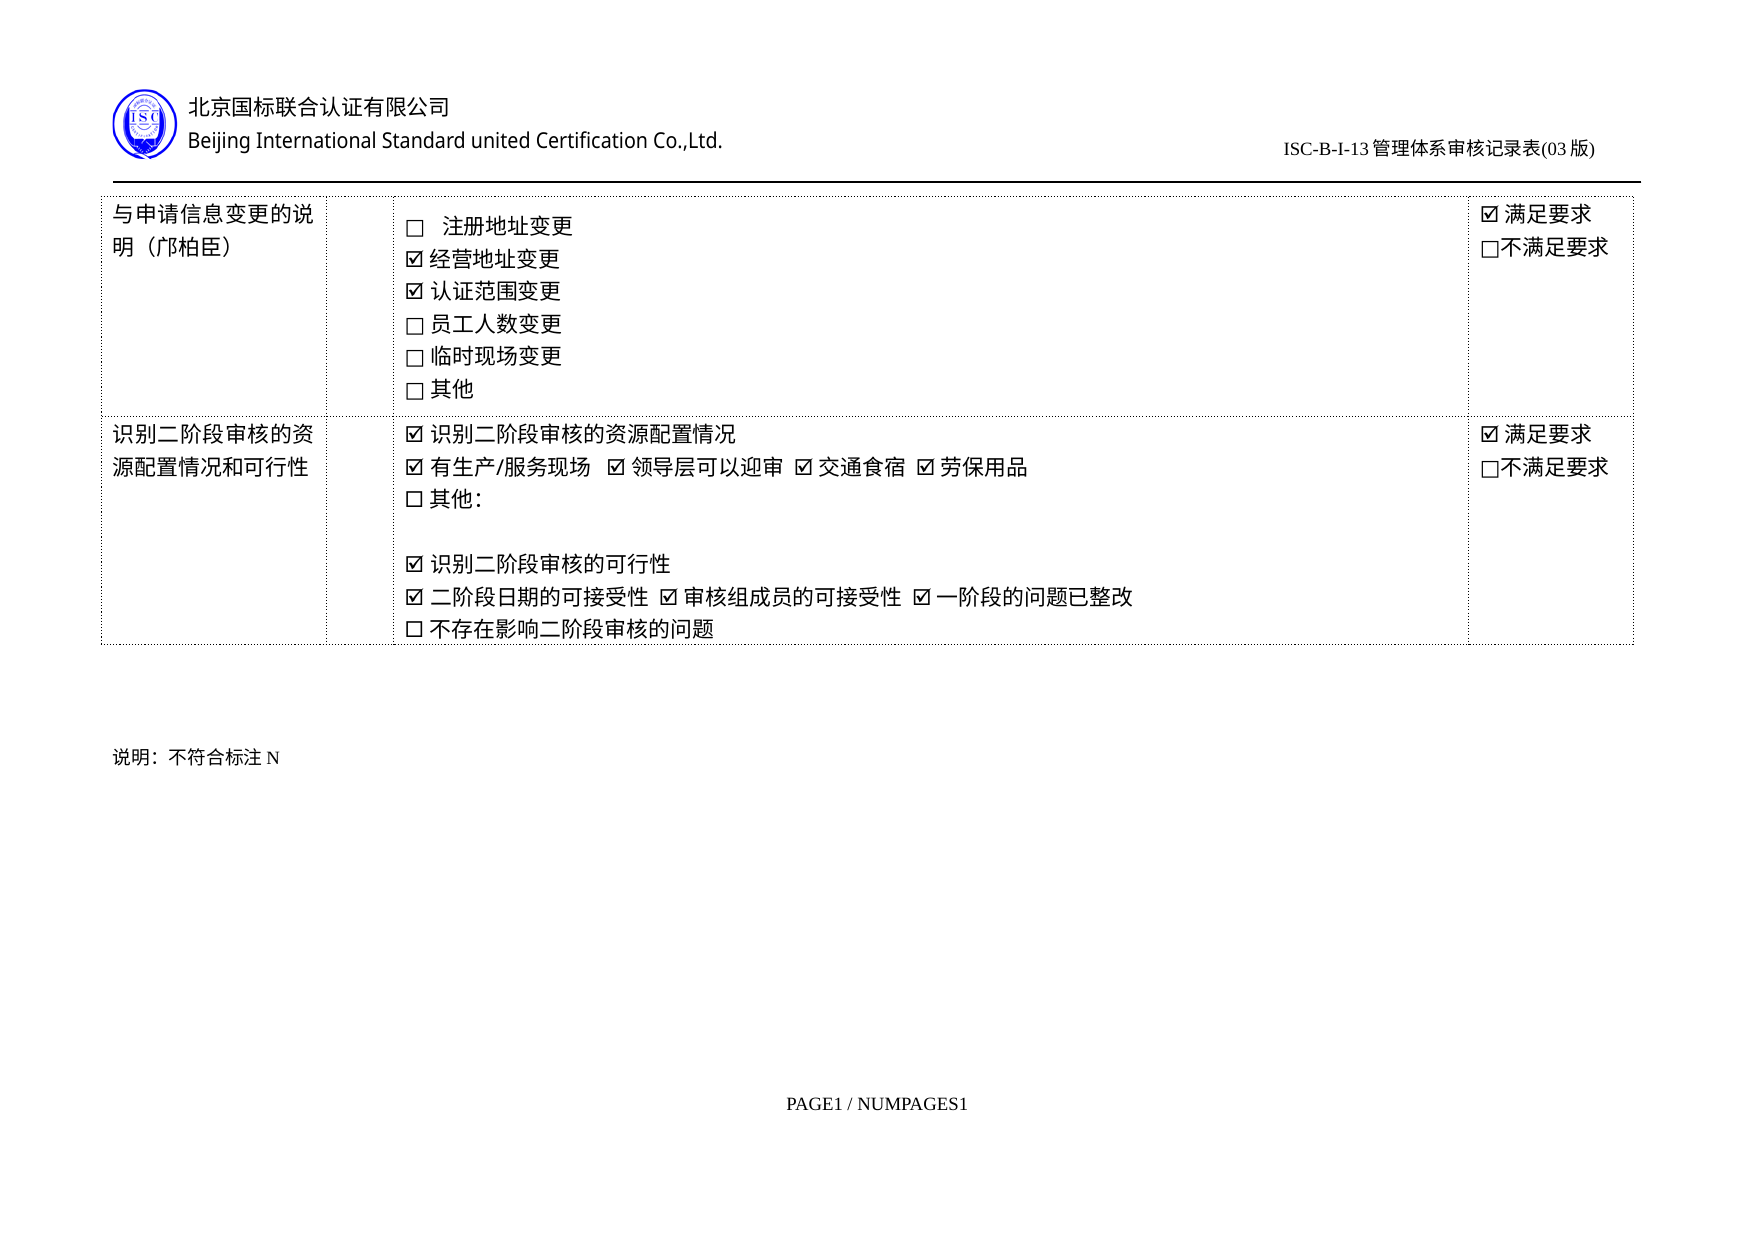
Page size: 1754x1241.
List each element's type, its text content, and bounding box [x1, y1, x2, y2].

table_cell 满足要求 □不满足要求 [1468, 416, 1633, 644]
table_cell 与申请信息变更的说明（邝柏臣） [101, 196, 326, 416]
table_cell [326, 416, 393, 644]
table_cell 满足要求 □不满足要求 [1468, 196, 1633, 416]
picture [112, 89, 180, 158]
table_cell [326, 196, 393, 416]
table_cell 识别二阶段审核的资源配置情况和可行性 [101, 416, 326, 644]
table_cell 识别二阶段审核的资源配置情况 有生产/服务现场 领导层可以迎审 交通食宿 劳保用品 其他： 识别二阶段审核的可行性 二阶段日期的可接受性 审核组成员的可接受性 一阶段的问题已整改 不存在影响二阶段审核的问题 [393, 416, 1468, 644]
table_cell 注册地址变更 经营地址变更 认证范围变更 □ 员工人数变更 □ 临时现场变更 □ 其他 [393, 196, 1468, 416]
text 说明：不符合标注N [112, 743, 1641, 770]
